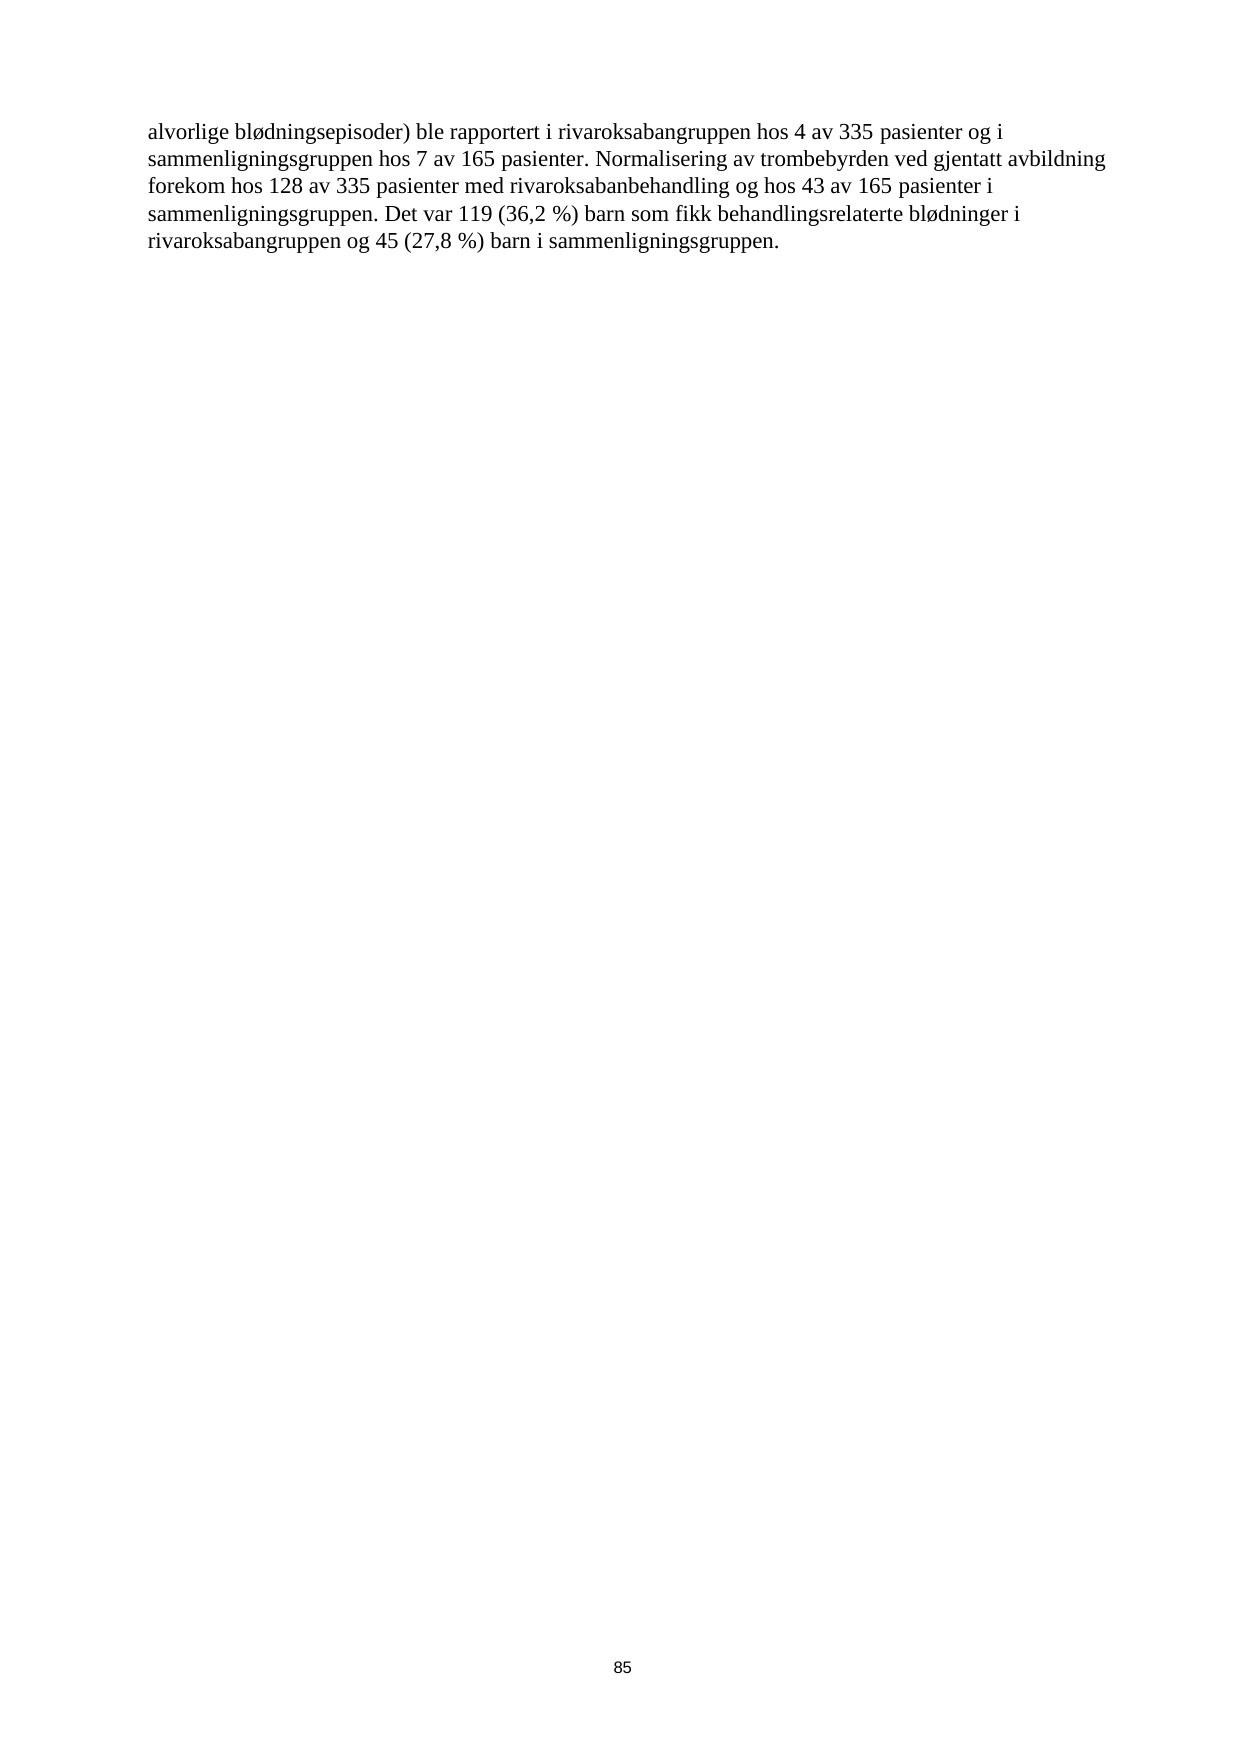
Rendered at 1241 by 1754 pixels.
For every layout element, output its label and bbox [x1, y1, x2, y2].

text [148, 118, 1107, 253]
